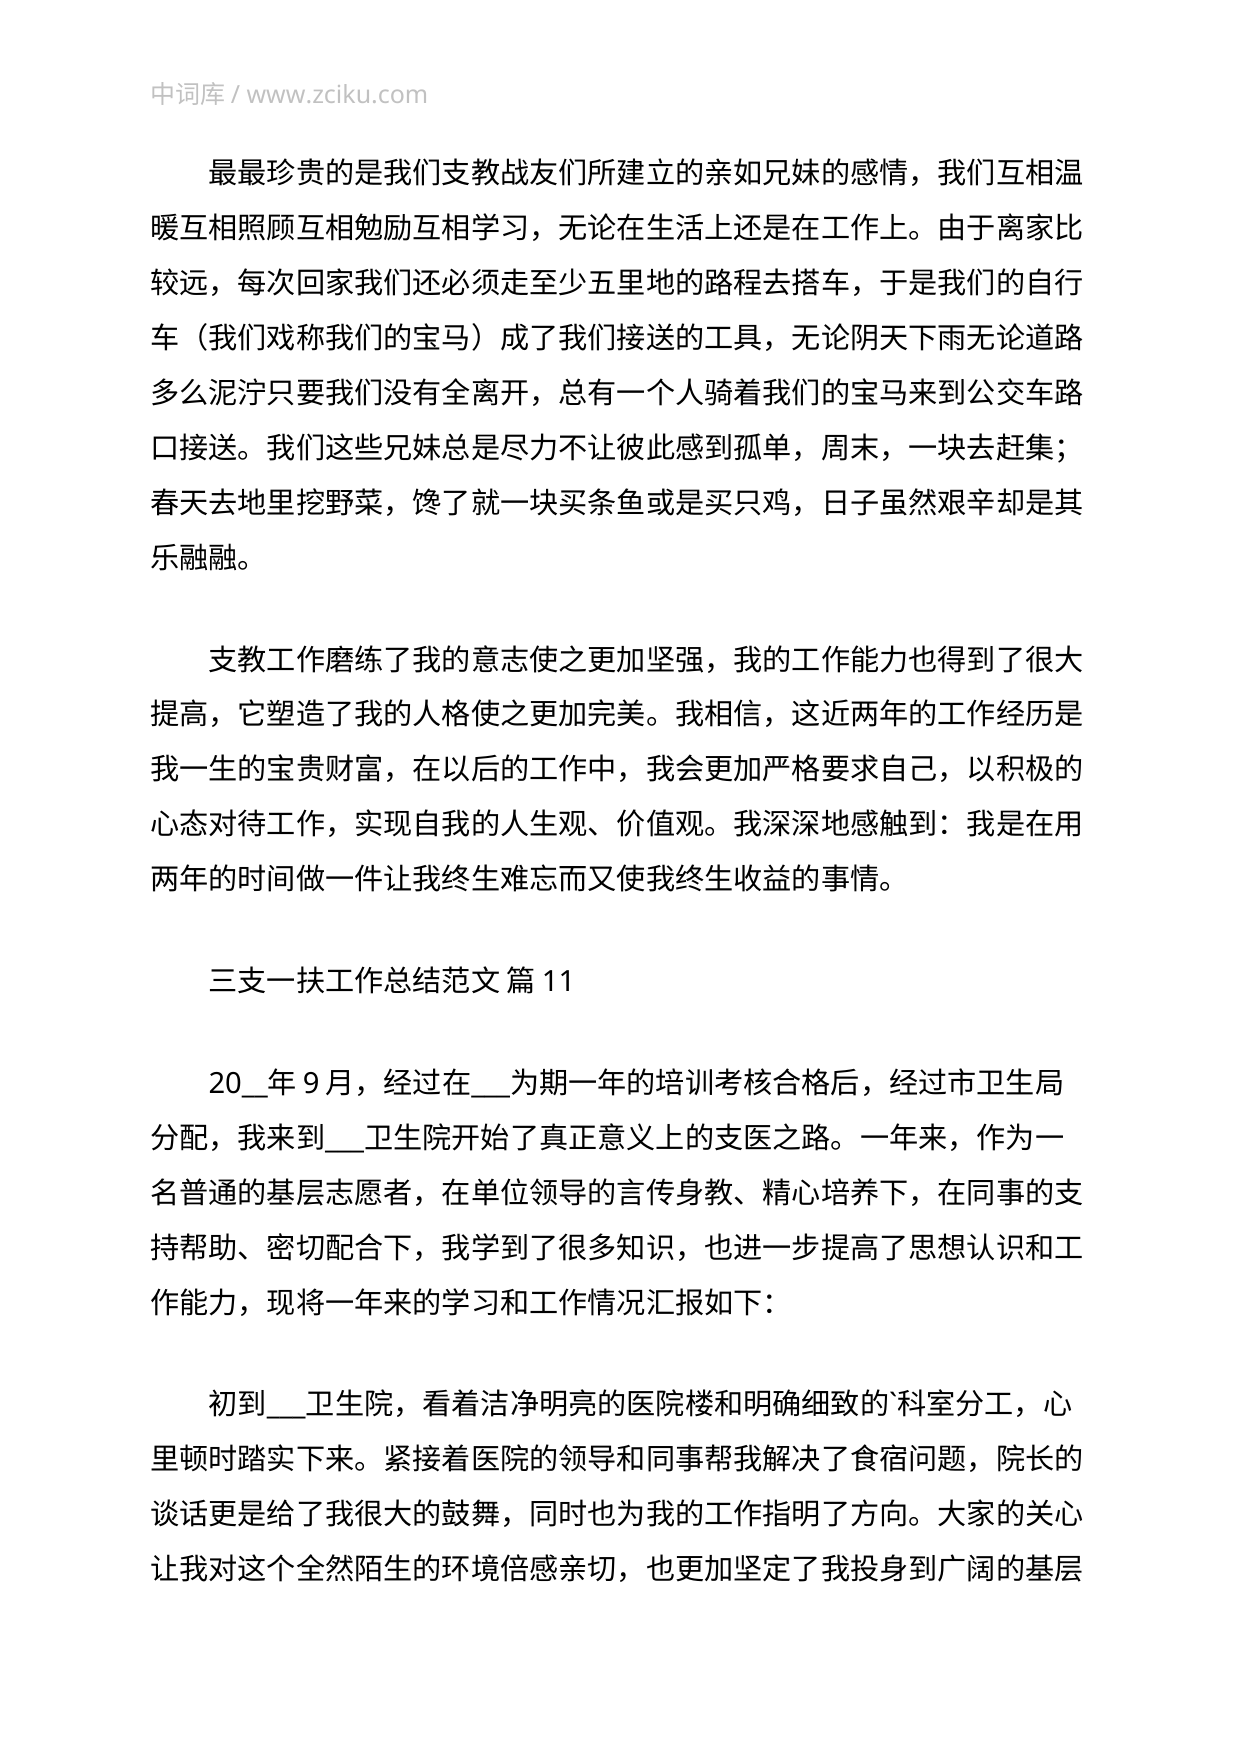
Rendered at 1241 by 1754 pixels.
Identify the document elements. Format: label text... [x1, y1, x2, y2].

text 最最珍贵的是我们支教战友们所建立的亲如兄妹的感情，我们互相温暖互相照顾互相勉励互相学习，无论在生活上还是在工作上。由于离家比较远，每次回家我们还必须走至少五里地的路程去搭车，于是我们的自行车（我们戏称我们的宝马）成了我们接送的工具，无论阴天下雨无论道路多么泥泞只要我们没有全离开，总有一个人骑着我们的宝马来到公交车路口接送。我们这些兄妹总是尽力不让彼此感到孤单，周末，一块去赶集；春天去地里挖野菜，馋了就一块买条鱼或是买只鸡，日子虽然艰辛却是其乐融融。 [150, 150, 1090, 577]
text 支教工作磨练了我的意志使之更加坚强，我的工作能力也得到了很大提高，它塑造了我的人格使之更加完美。我相信，这近两年的工作经历是我一生的宝贵财富，在以后的工作中，我会更加严格要求自己，以积极的心态对待工作，实现自我的人生观、价值观。我深深地感触到：我是在用两年的时间做一件让我终生难忘而又使我终生收益的事情。 [150, 636, 1090, 898]
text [150, 1381, 1090, 1588]
text 20__年9月，经过在___为期一年的培训考核合格后，经过市卫生局分配，我来到___卫生院开始了真正意义上的支医之路。一年来，作为一名普通的基层志愿者，在单位领导的言传身教、精心培养下，在同事的支持帮助、密切配合下，我学到了很多知识，也进一步提高了思想认识和工作能力，现将一年来的学习和工作情况汇报如下： [150, 1059, 1090, 1321]
text 三支一扶工作总结范文 篇11 [150, 957, 1090, 1000]
